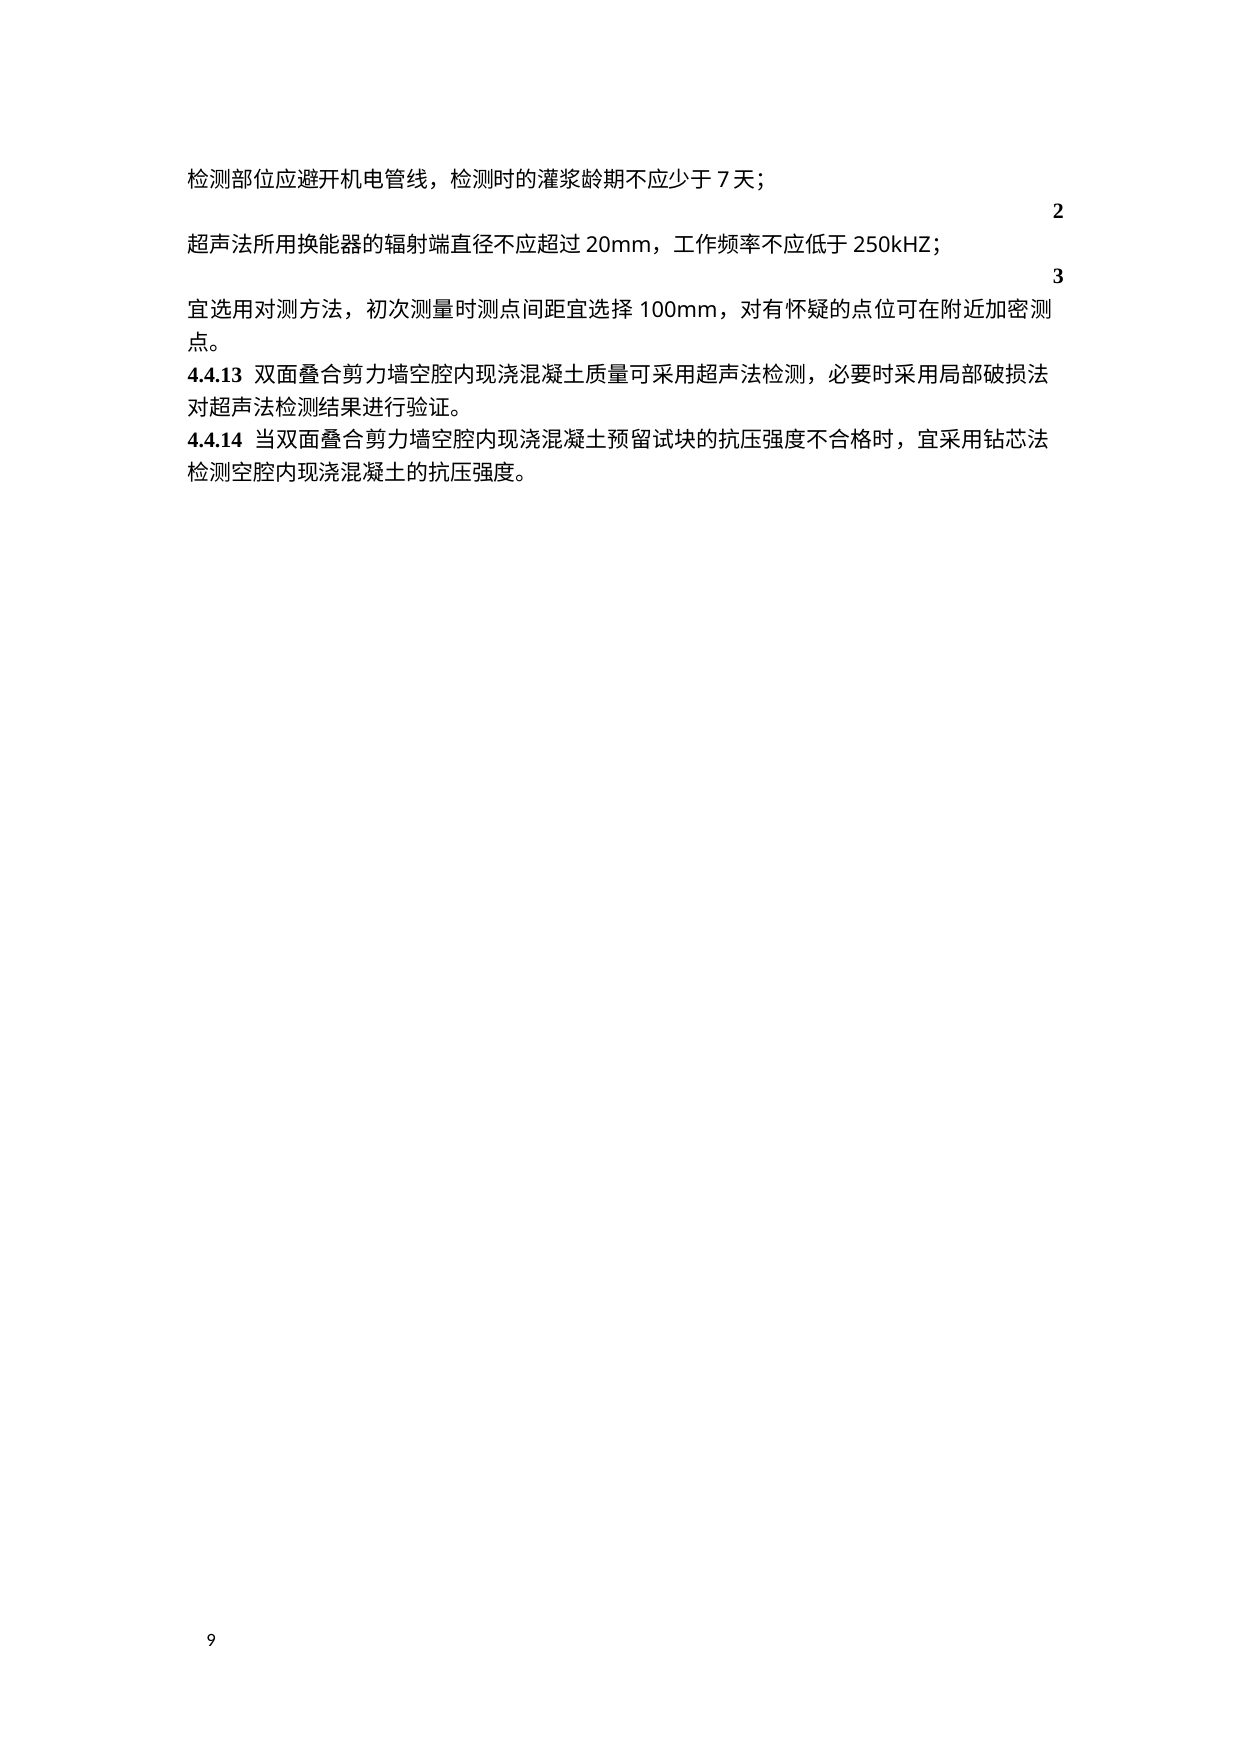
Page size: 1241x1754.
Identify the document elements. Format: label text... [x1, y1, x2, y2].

text 3宜选用对测方法，初次测量时测点间距宜选择100mm，对有怀疑的点位可在附近加密测点。 [187, 259, 1053, 357]
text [187, 162, 1053, 194]
text 4.4.14 当双面叠合剪力墙空腔内现浇混凝土预留试块的抗压强度不合格时，宜采用钻芯法检测空腔内现浇混凝土的抗压强度。 [187, 422, 1053, 487]
text 2超声法所用换能器的辐射端直径不应超过20mm，工作频率不应低于250kHZ； [187, 194, 1053, 259]
text 4.4.13 双面叠合剪力墙空腔内现浇混凝土质量可采用超声法检测，必要时采用局部破损法对超声法检测结果进行验证。 [187, 357, 1053, 422]
